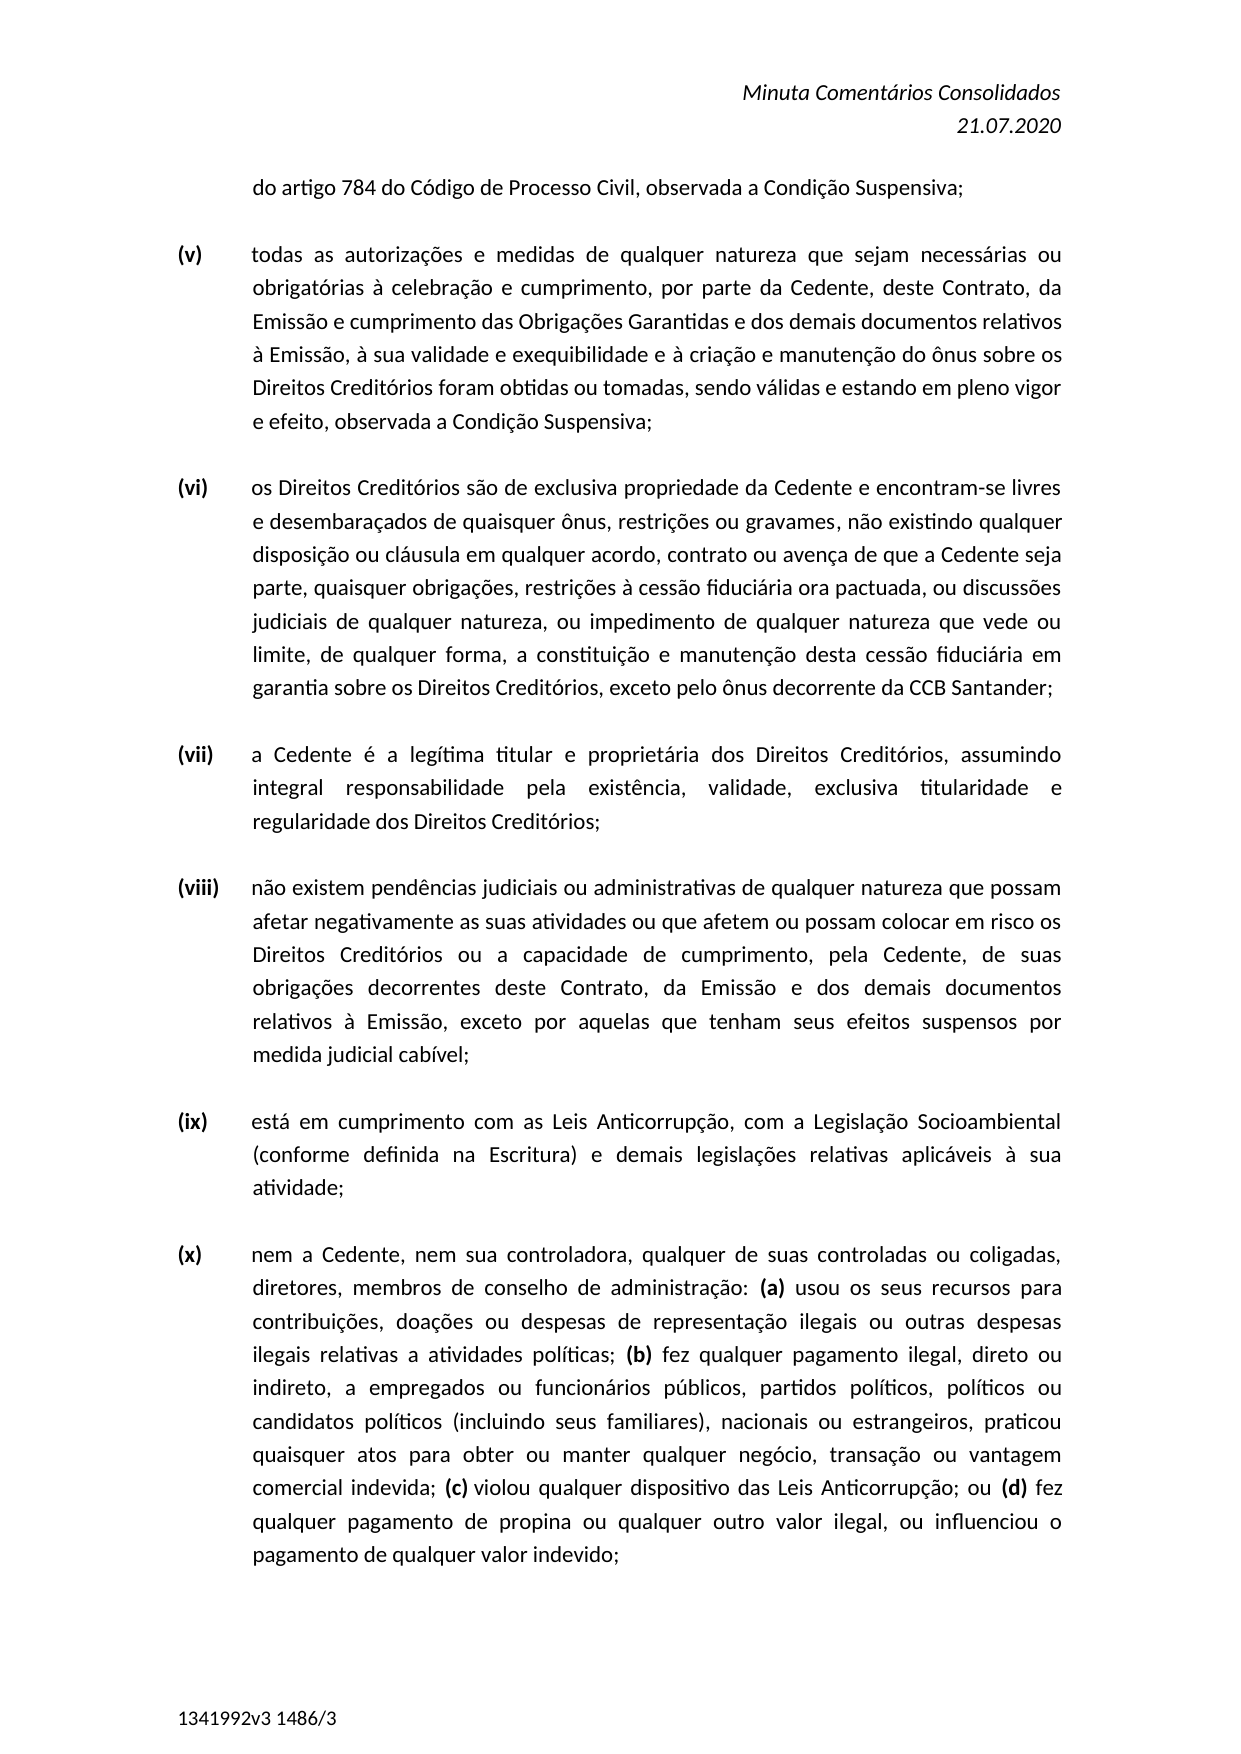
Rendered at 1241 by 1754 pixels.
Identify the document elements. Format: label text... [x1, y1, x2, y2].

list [177, 169, 1063, 202]
list todas as autorizações e medidas de qualquer natureza que sejam necessárias ou obrigatórias à celebração e cumprimento, por parte da Cedente, deste Contrato, da Emissão e cumprimento das Obrigações Garantidas e dos demais documentos relativos à Emissão, à sua validade e exequibilidade e à criação e manutenção do ônus sobre os Direitos Creditórios foram obtidas ou tomadas, sendo válidas e estando em pleno vigor e efeito, observada a Condição Suspensiva; [177, 236, 1063, 436]
list a Cedente é a legítima titular e proprietária dos Direitos Creditórios, assumindo integral responsabilidade pela existência, validade, exclusiva titularidade e regularidade dos Direitos Creditórios; [177, 736, 1063, 836]
list nem a Cedente, nem sua controladora, qualquer de suas controladas ou coligadas, diretores, membros de conselho de administração: (a) usou os seus recursos para contribuições, doações ou despesas de representação ilegais ou outras despesas ilegais relativas a atividades políticas; (b) fez qualquer pagamento ilegal, direto ou indireto, a empregados ou funcionários públicos, partidos políticos, políticos ou candidatos políticos (incluindo seus familiares), nacionais ou estrangeiros, praticou quaisquer atos para obter ou manter qualquer negócio, transação ou vantagem comercial indevida; (c) violou qualquer dispositivo das Leis Anticorrupção; ou (d) fez qualquer pagamento de propina ou qualquer outro valor ilegal, ou influenciou o pagamento de qualquer valor indevido; [177, 1236, 1063, 1569]
list os Direitos Creditórios são de exclusiva propriedade da Cedente e encontram-se livres e desembaraçados de quaisquer ônus, restrições ou gravames, não existindo qualquer disposição ou cláusula em qualquer acordo, contrato ou avença de que a Cedente seja parte, quaisquer obrigações, restrições à cessão fiduciária ora pactuada, ou discussões judiciais de qualquer natureza, ou impedimento de qualquer natureza que vede ou limite, de qualquer forma, a constituição e manutenção desta cessão fiduciária em garantia sobre os Direitos Creditórios, exceto pelo ônus decorrente da CCB Santander; [177, 469, 1063, 702]
list está em cumprimento com as Leis Anticorrupção, com a Legislação Socioambiental (conforme definida na Escritura) e demais legislações relativas aplicáveis à sua atividade; [177, 1102, 1063, 1202]
list não existem pendências judiciais ou administrativas de qualquer natureza que possam afetar negativamente as suas atividades ou que afetem ou possam colocar em risco os Direitos Creditórios ou a capacidade de cumprimento, pela Cedente, de suas obrigações decorrentes deste Contrato, da Emissão e dos demais documentos relativos à Emissão, exceto por aquelas que tenham seus efeitos suspensos por medida judicial cabível; [177, 869, 1063, 1069]
